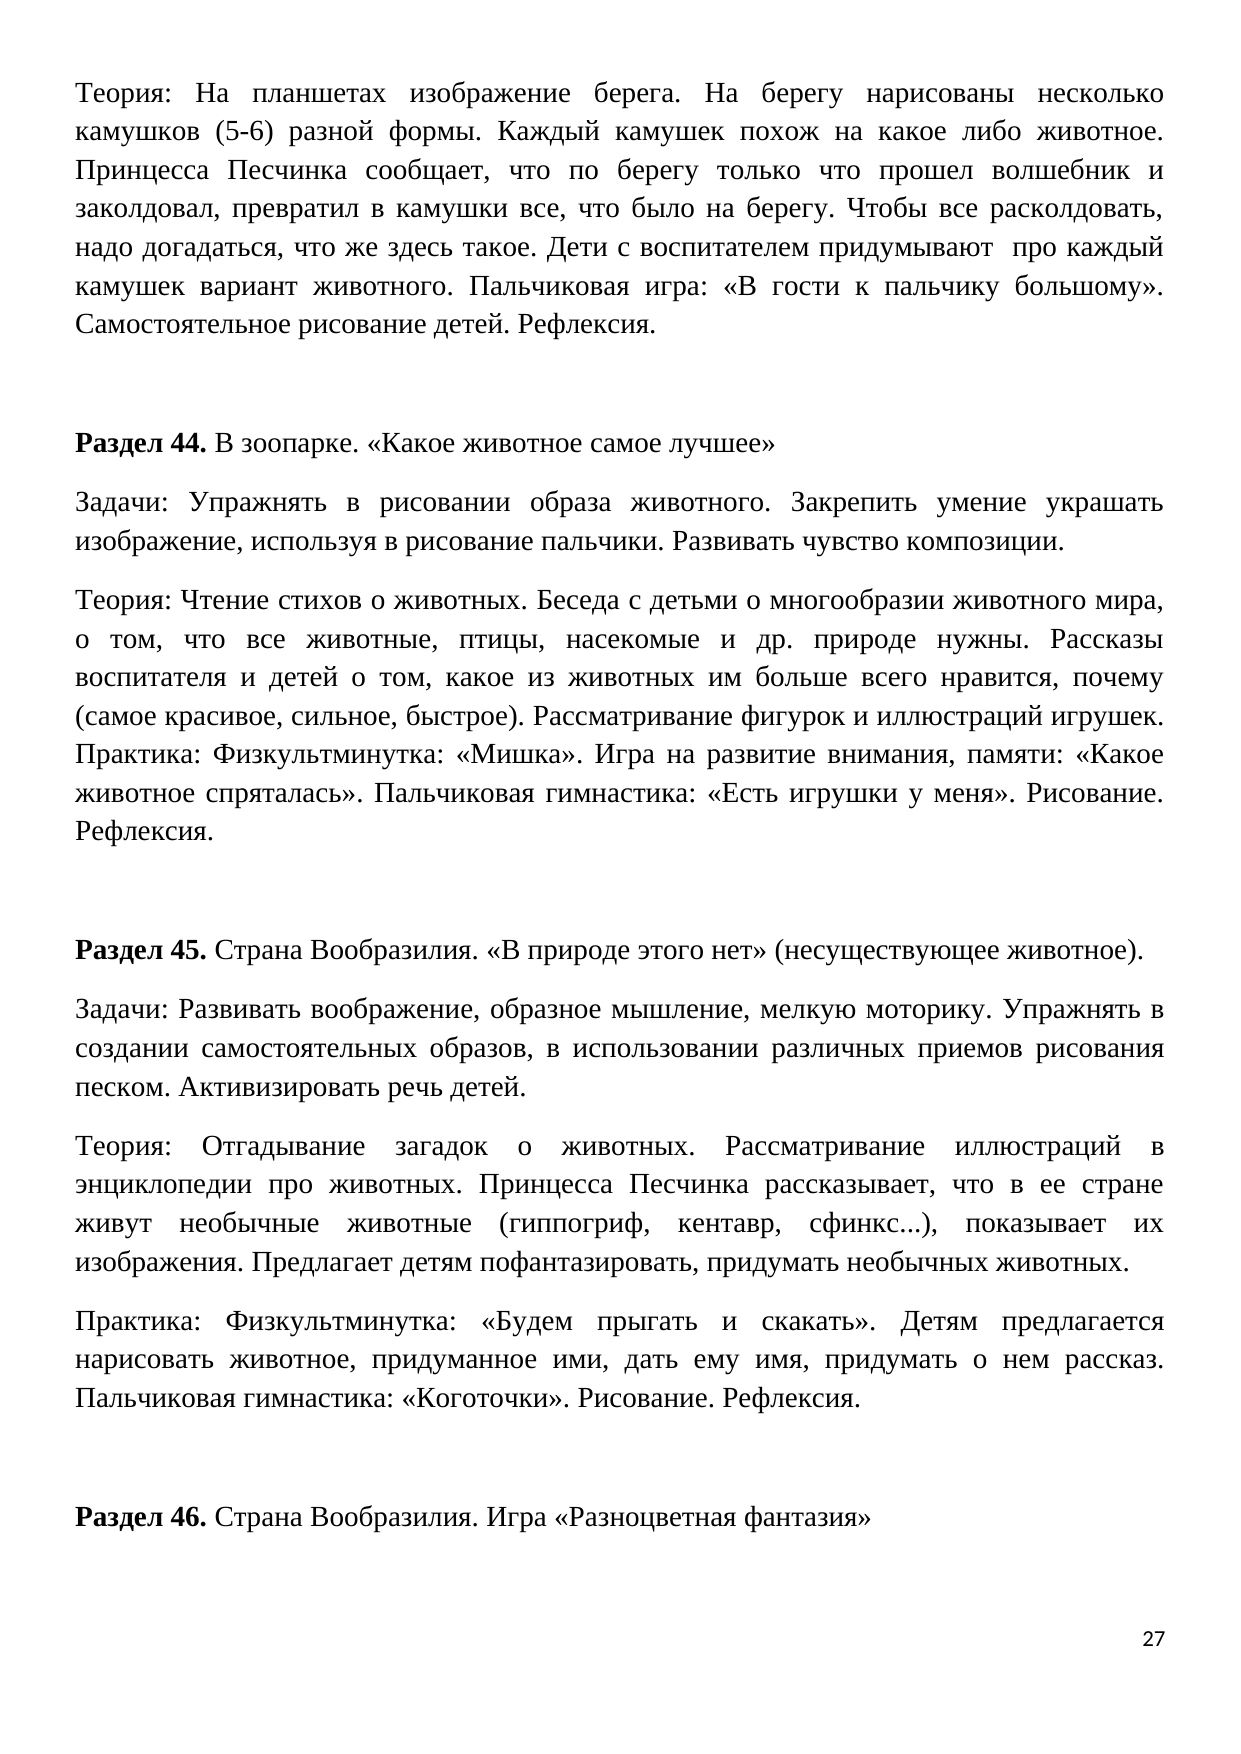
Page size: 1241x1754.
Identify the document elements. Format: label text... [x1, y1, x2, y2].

text Теория: Отгадывание загадок о животных. Рассматривание иллюстраций в энциклопедии про животных. Принцесса Песчинка рассказывает, что в ее стране живут необычные животные (гиппогриф, кентавр, сфинкс...), показывает их изображения. Предлагает детям пофантазировать, придумать необычных животных. [75, 1128, 1165, 1277]
text Задачи: Упражнять в рисовании образа животного. Закрепить умение украшать изображение, используя в рисование пальчики. Развивать чувство композиции. [75, 484, 1165, 556]
text Раздел 44. В зоопарке. «Какое животное самое лучшее» [75, 425, 1165, 458]
text Задачи: Развивать воображение, образное мышление, мелкую моторику. Упражнять в создании самостоятельных образов, в использовании различных приемов рисования песком. Активизировать речь детей. [75, 992, 1165, 1102]
text Практика: Физкультминутка: «Будем прыгать и скакать». Детям предлагается нарисовать животное, придуманное ими, дать ему имя, придумать о нем рассказ. Пальчиковая гимнастика: «Коготочки». Рисование. Рефлексия. [75, 1303, 1165, 1414]
text Теория: Чтение стихов о животных. Беседа с детьми о многообразии животного мира, о том, что все животные, птицы, насекомые и др. природе нужны. Рассказы воспитателя и детей о том, какое из животных им больше всего нравится, почему (самое красивое, сильное, быстрое). Рассматривание фигурок и иллюстраций игрушек. Практика: Физкультминутка: «Мишка». Игра на развитие внимания, памяти: «Какое животное спряталась». Пальчиковая гимнастика: «Есть игрушки у меня». Рисование. Рефлексия. [75, 582, 1165, 847]
text Раздел 45. Страна Вообразилия. «В природе этого нет» (несуществующее животное). [75, 932, 1165, 966]
text Раздел 46. Страна Вообразилия. Игра «Разноцветная фантазия» [75, 1499, 1165, 1532]
text Теория: На планшетах изображение берега. На берегу нарисованы несколько камушков (5-6) разной формы. Каждый камушек похож на какое либо животное. Принцесса Песчинка сообщает, что по берегу только что прошел волшебник и заколдовал, превратил в камушки все, что было на берегу. Чтобы все расколдовать, надо догадаться, что же здесь такое. Дети с воспитателем придумывают про каждый камушек вариант животного. Пальчиковая игра: «В гости к пальчику большому». Самостоятельное рисование детей. Рефлексия. [75, 75, 1165, 340]
